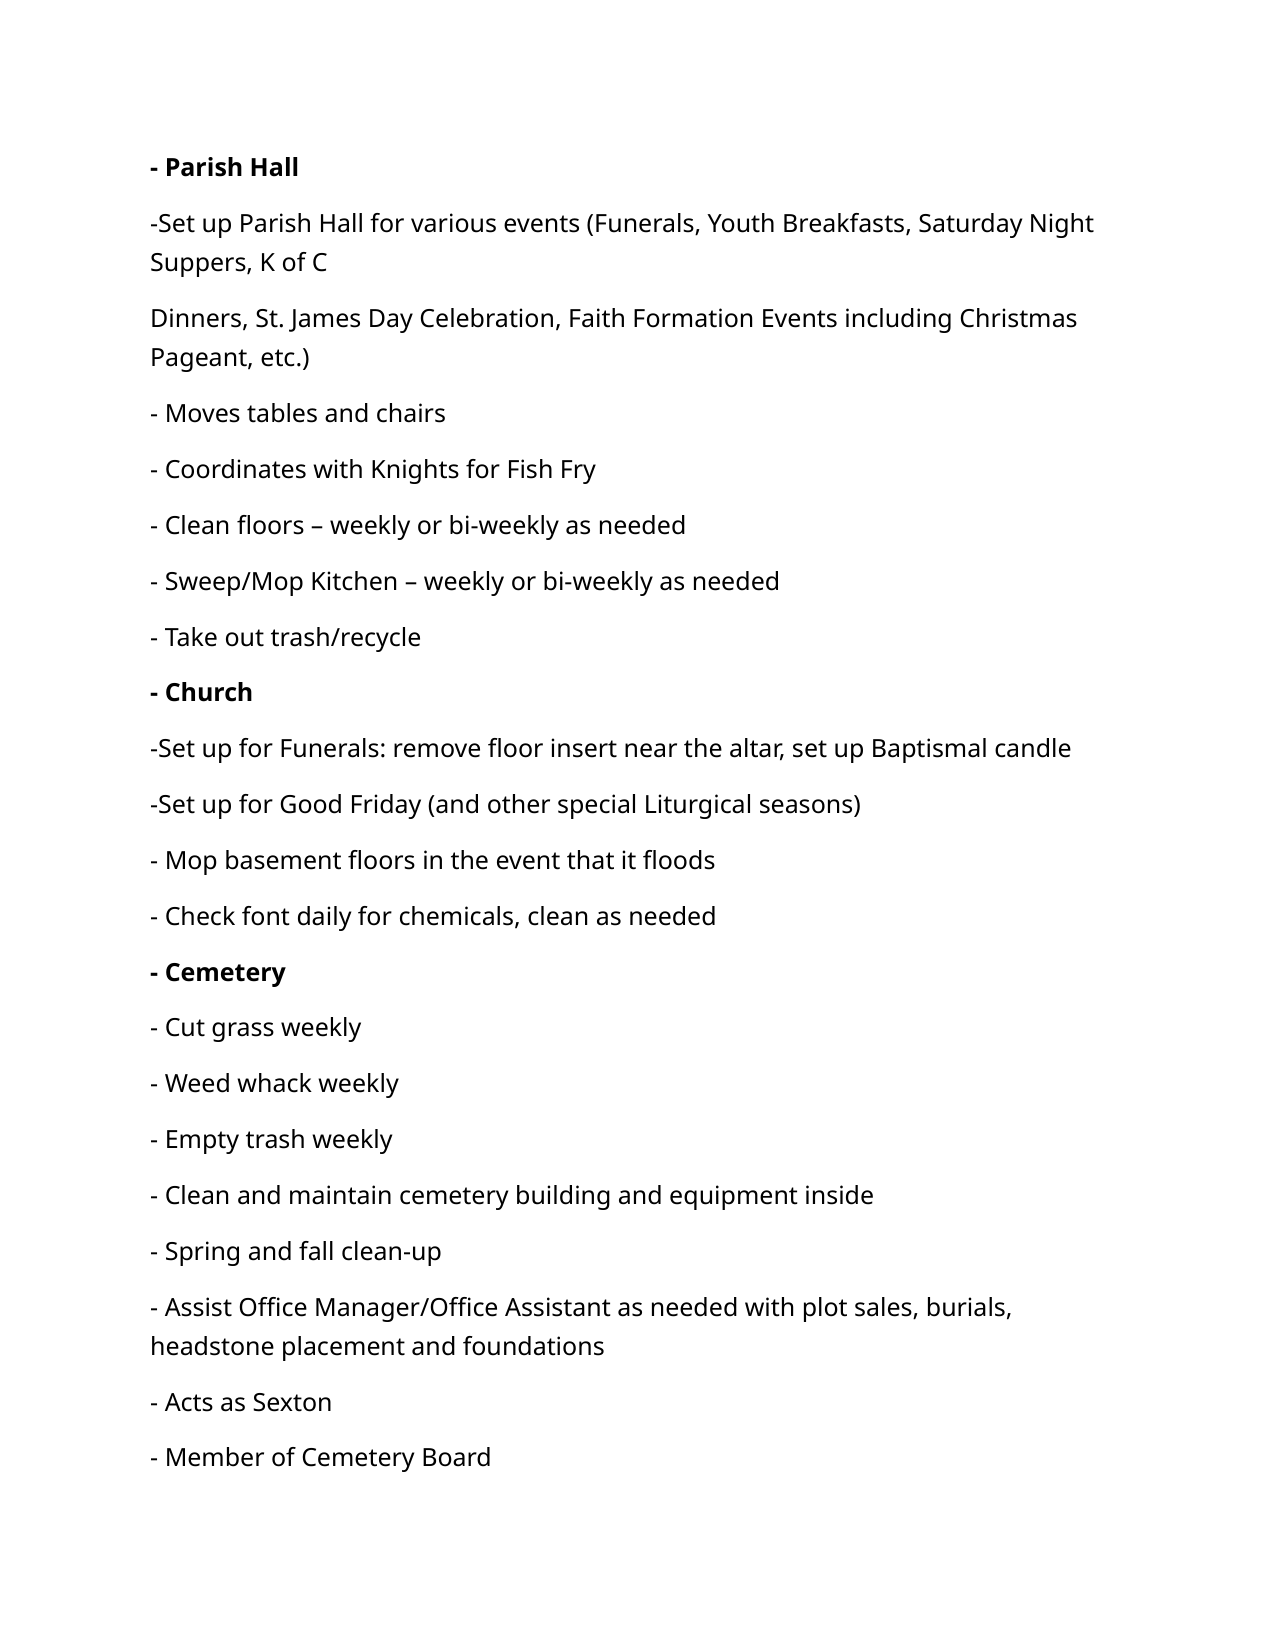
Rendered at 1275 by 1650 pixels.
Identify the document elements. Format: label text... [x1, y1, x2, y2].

text - Church [150, 675, 1125, 709]
text - Coordinates with Knights for Fish Fry [150, 452, 1125, 486]
text - Moves tables and chairs [150, 396, 1125, 430]
text - Spring and fall clean-up [150, 1233, 1125, 1267]
text - Cut grass weekly [150, 1010, 1125, 1044]
text - Check font daily for chemicals, clean as needed [150, 898, 1125, 932]
text -Set up Parish Hall for various events (Funerals, Youth Breakfasts, Saturday Night Suppers, K of C [150, 206, 1125, 279]
text - Weed whack weekly [150, 1066, 1125, 1100]
text - Clean floors – weekly or bi-weekly as needed [150, 507, 1125, 542]
text - Acts as Sexton [150, 1384, 1125, 1418]
text - Take out trash/recycle [150, 619, 1125, 653]
text - Parish Hall [150, 150, 1125, 184]
text - Sweep/Mop Kitchen – weekly or bi-weekly as needed [150, 563, 1125, 597]
text - Member of Cemetery Board [150, 1440, 1125, 1474]
text - Clean and maintain cemetery building and equipment inside [150, 1177, 1125, 1212]
text - Mop basement floors in the event that it floods [150, 842, 1125, 877]
text Dinners, St. James Day Celebration, Faith Formation Events including Christmas Pageant, etc.) [150, 301, 1125, 374]
text - Assist Office Manager/Office Assistant as needed with plot sales, burials, headstone placement and foundations [150, 1289, 1125, 1362]
text -Set up for Funerals: remove floor insert near the altar, set up Baptismal candle [150, 731, 1125, 765]
text -Set up for Good Friday (and other special Liturgical seasons) [150, 787, 1125, 821]
text - Empty trash weekly [150, 1122, 1125, 1156]
text - Cemetery [150, 954, 1125, 988]
